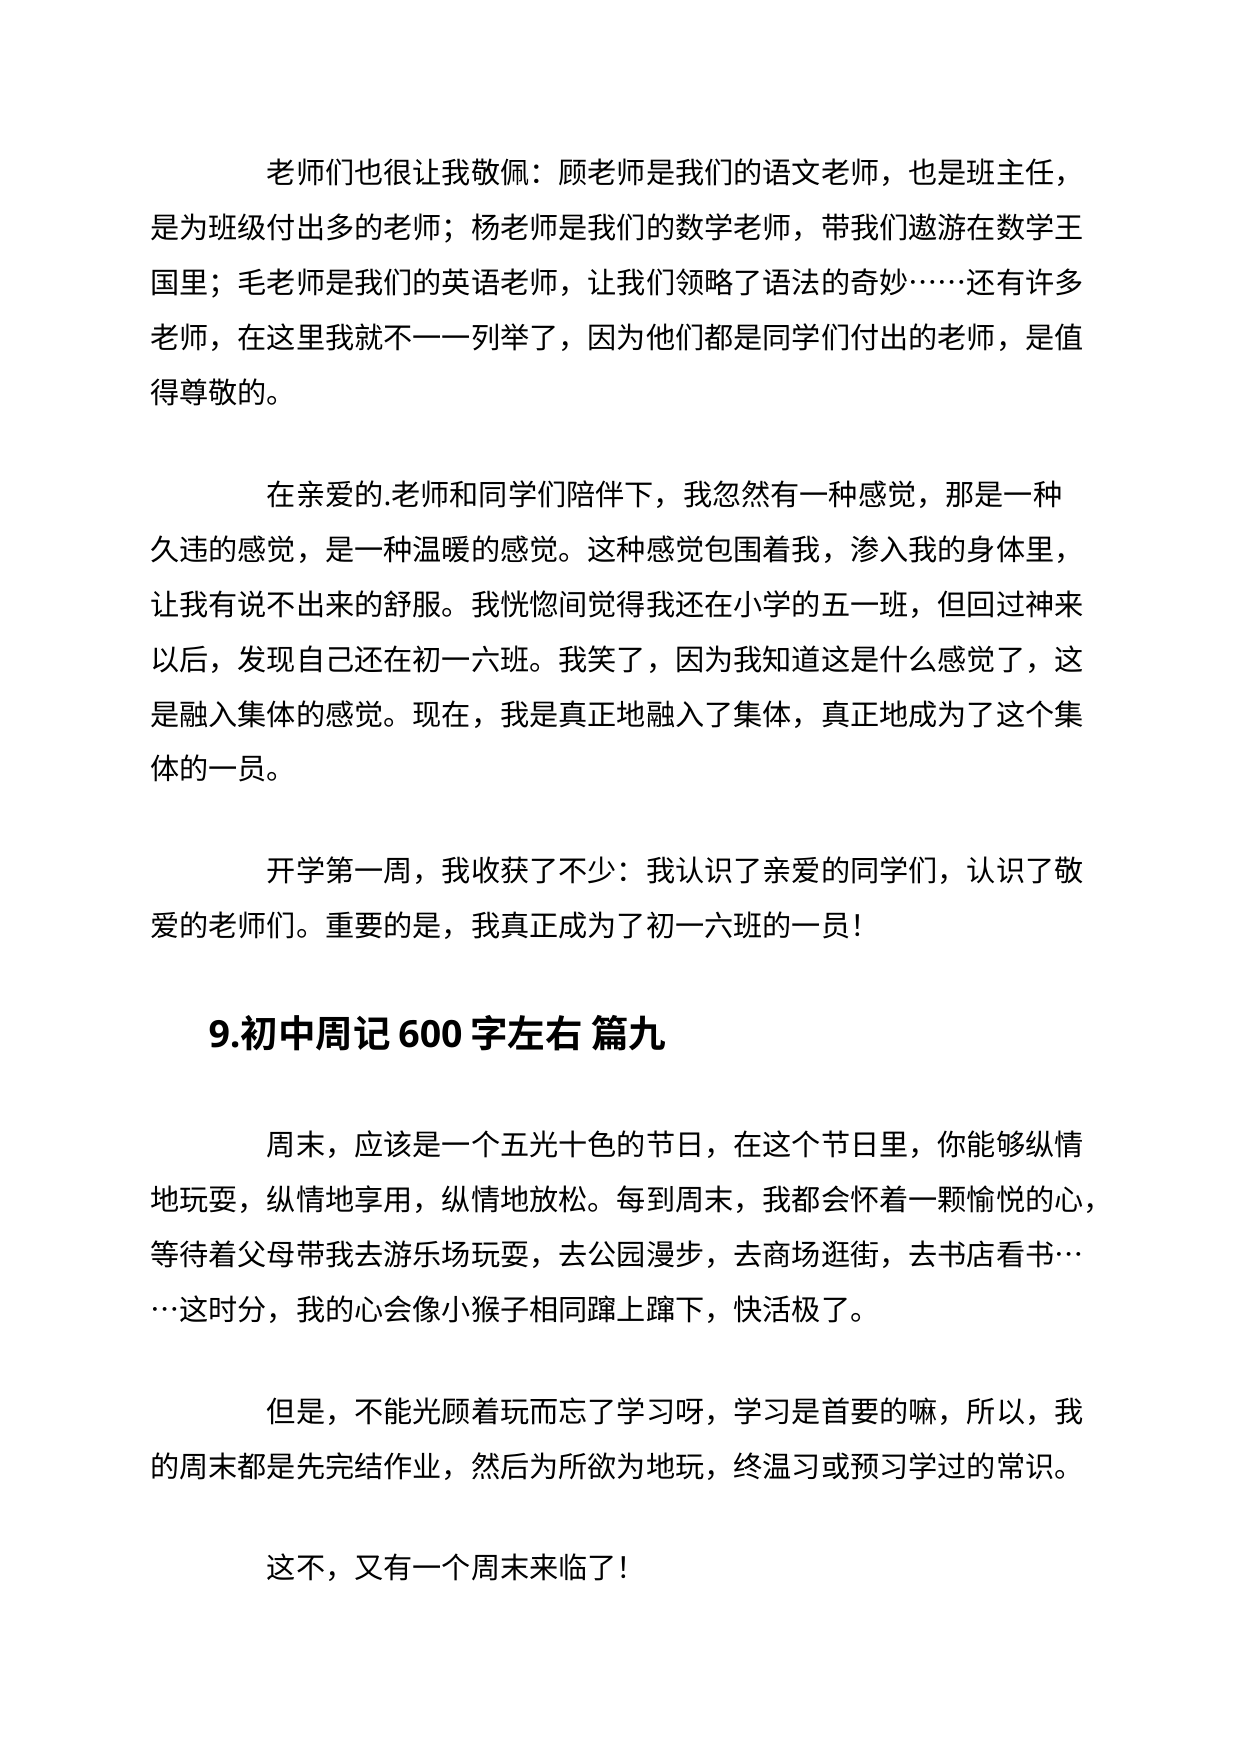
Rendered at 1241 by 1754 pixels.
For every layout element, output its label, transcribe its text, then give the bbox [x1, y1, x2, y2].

text 但是，不能光顾着玩而忘了学习呀，学习是首要的嘛，所以，我的周末都是先完结作业，然后为所欲为地玩，终温习或预习学过的常识。 [150, 1388, 1090, 1486]
text 9.初中周记600字左右 篇九 [150, 1004, 1090, 1059]
text 周末，应该是一个五光十色的节日，在这个节日里，你能够纵情地玩耍，纵情地享用，纵情地放松。每到周末，我都会怀着一颗愉悦的心，等待着父母带我去游乐场玩耍，去公园漫步，去商场逛街，去书店看书……这时分，我的心会像小猴子相同蹿上蹿下，快活极了。 [150, 1122, 1090, 1329]
text 老师们也很让我敬佩：顾老师是我们的语文老师，也是班主任，是为班级付出多的老师；杨老师是我们的数学老师，带我们遨游在数学王国里；毛老师是我们的英语老师，让我们领略了语法的奇妙……还有许多老师，在这里我就不一一列举了，因为他们都是同学们付出的老师，是值得尊敬的。 [150, 150, 1090, 412]
text 开学第一周，我收获了不少：我认识了亲爱的同学们，认识了敬爱的老师们。重要的是，我真正成为了初一六班的一员！ [150, 848, 1090, 945]
text 这不，又有一个周末来临了！ [150, 1545, 1090, 1587]
text 在亲爱的.老师和同学们陪伴下，我忽然有一种感觉，那是一种久违的感觉，是一种温暖的感觉。这种感觉包围着我，渗入我的身体里，让我有说不出来的舒服。我恍惚间觉得我还在小学的五一班，但回过神来以后，发现自己还在初一六班。我笑了，因为我知道这是什么感觉了，这是融入集体的感觉。现在，我是真正地融入了集体，真正地成为了这个集体的一员。 [150, 471, 1090, 788]
